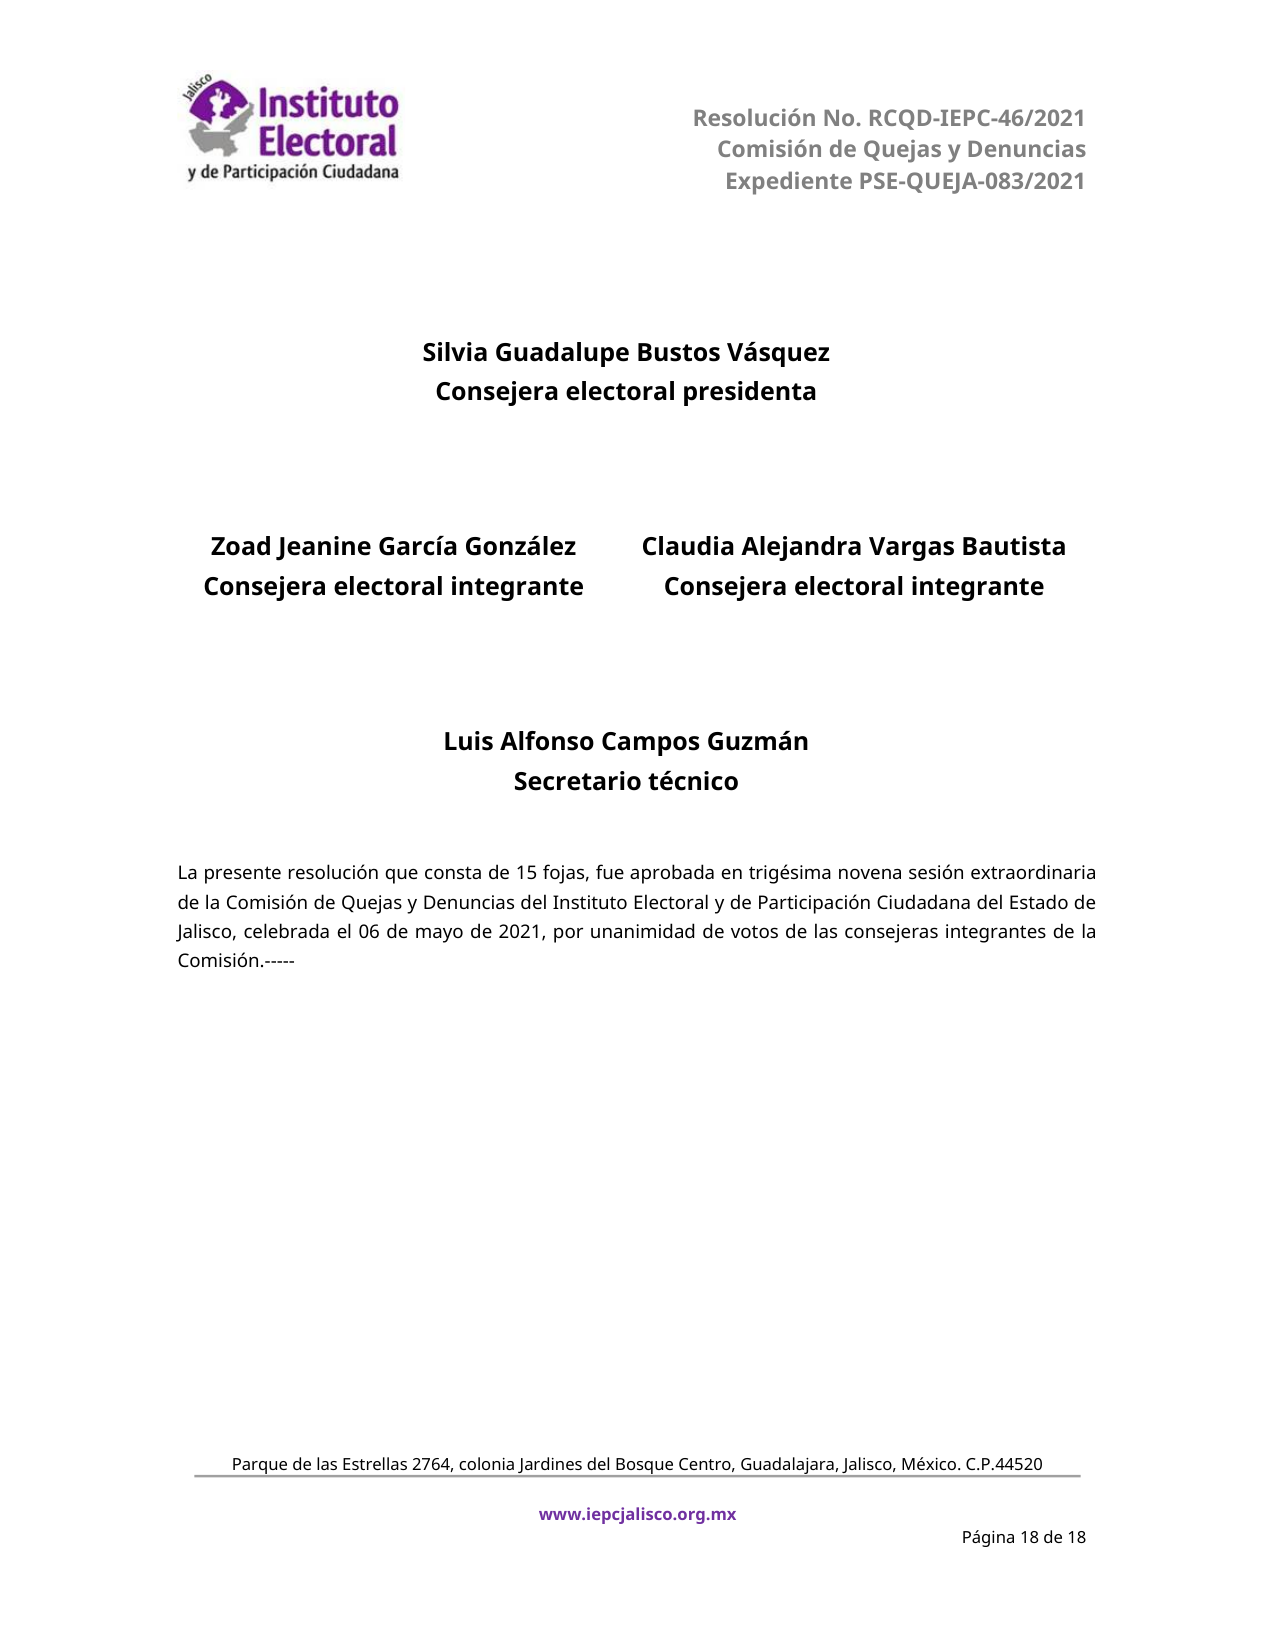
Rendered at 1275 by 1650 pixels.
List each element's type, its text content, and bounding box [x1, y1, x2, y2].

table_header Silvia Guadalupe Bustos Vásquez Consejera electoral presidenta [166, 335, 1087, 412]
table_cell Zoad Jeanine García González Consejera electoral integrante [166, 412, 622, 685]
picture [177, 70, 406, 192]
table_cell Luis Alfonso Campos Guzmán Secretario técnico [166, 685, 1087, 801]
text La presente resolución que consta de 15 fojas, fue aprobada en trigésima novena sesión extraordinaria de la Comisión de Quejas y Denuncias del Instituto Electoral y de Participación Ciudadana del Estado de Jalisco, celebrada el 06 de mayo de 2021, por unanimidad de votos de las consejeras integrantes de la Comisión.----- [177, 860, 1098, 973]
table_cell Claudia Alejandra Vargas Bautista Consejera electoral integrante [622, 412, 1087, 685]
